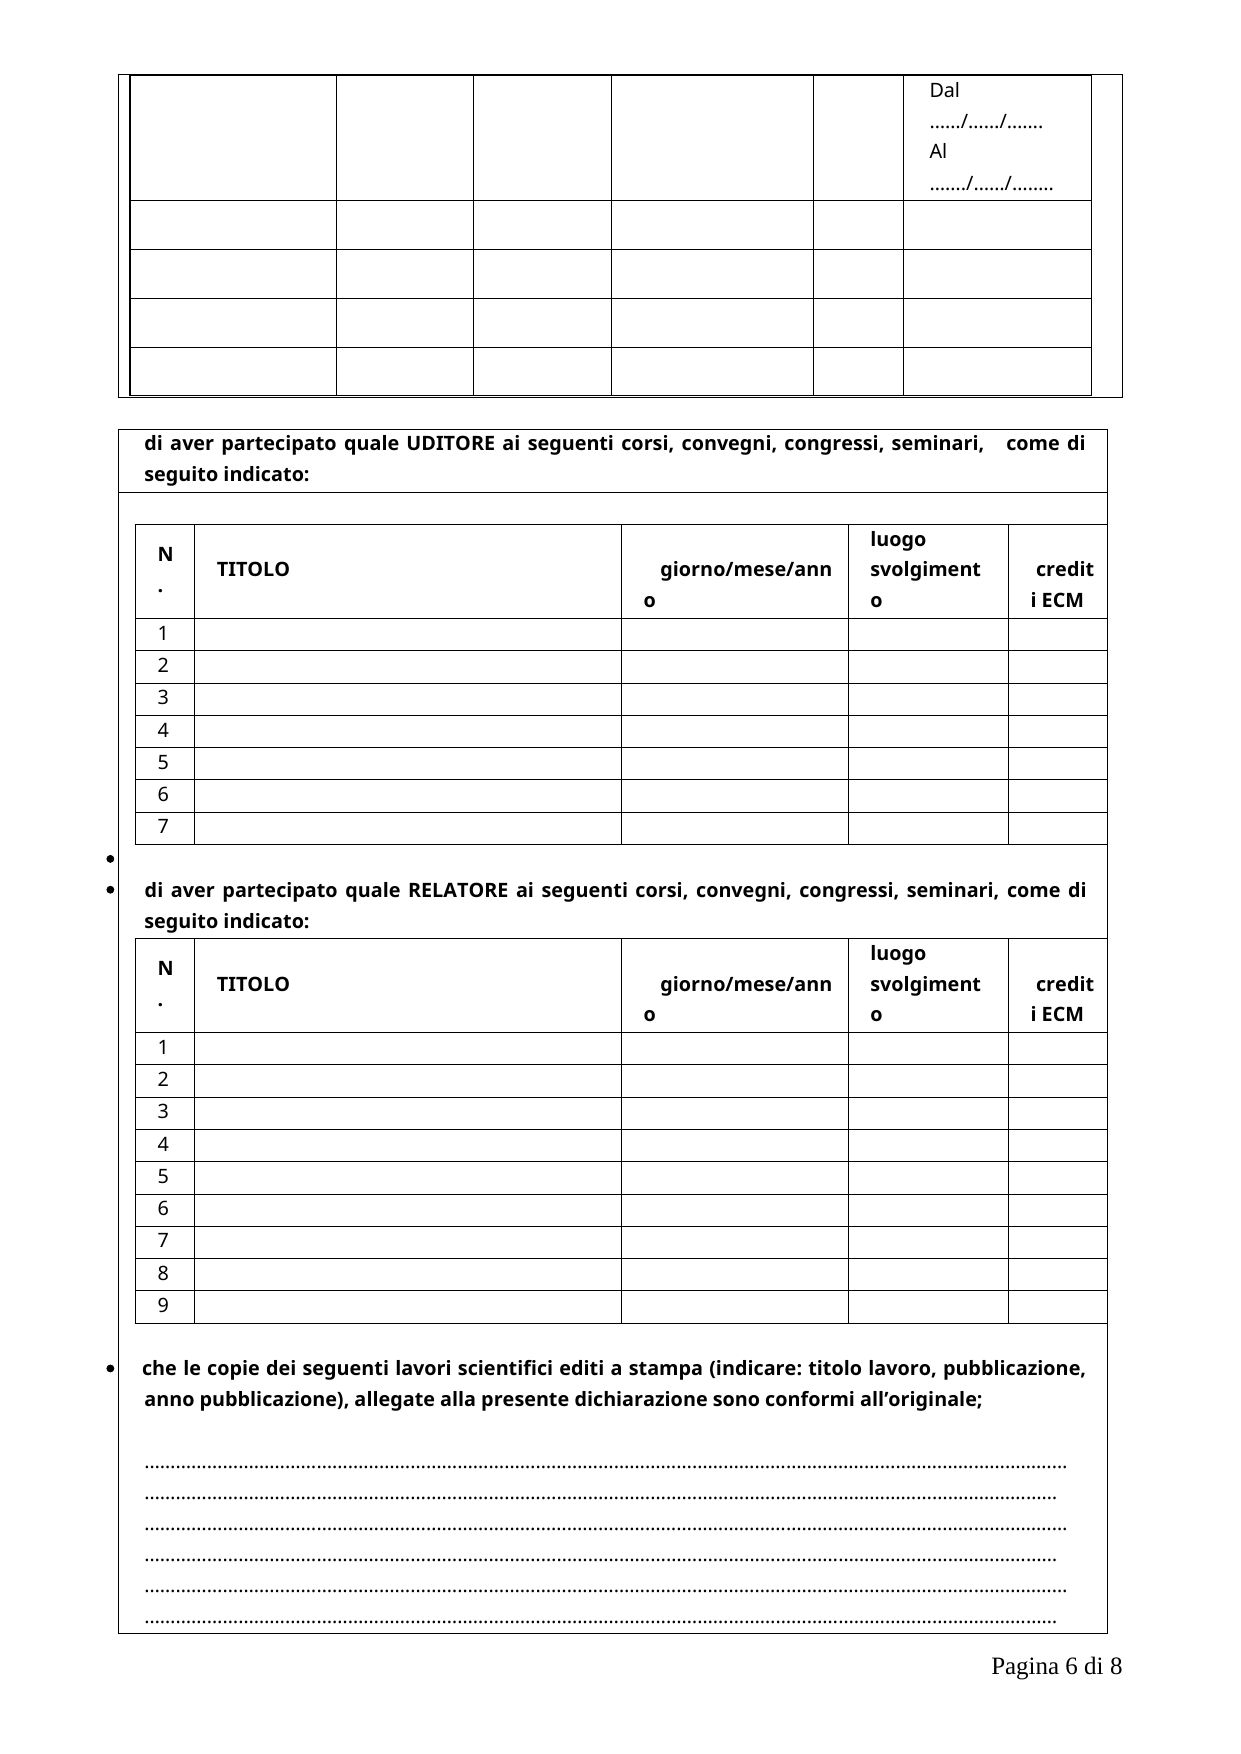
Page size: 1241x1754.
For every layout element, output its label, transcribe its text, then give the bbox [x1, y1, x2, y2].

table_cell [119, 493, 1107, 1633]
table_header di aver prestato i seguenti servizi presso (indicare con precisione escludendo eventuali periodi di aspettativa/sospensioni): [119, 75, 1122, 397]
table_header di aver partecipato quale UDITORE ai seguenti corsi, convegni, congressi, seminari, come di seguito indicato: [119, 430, 1107, 492]
